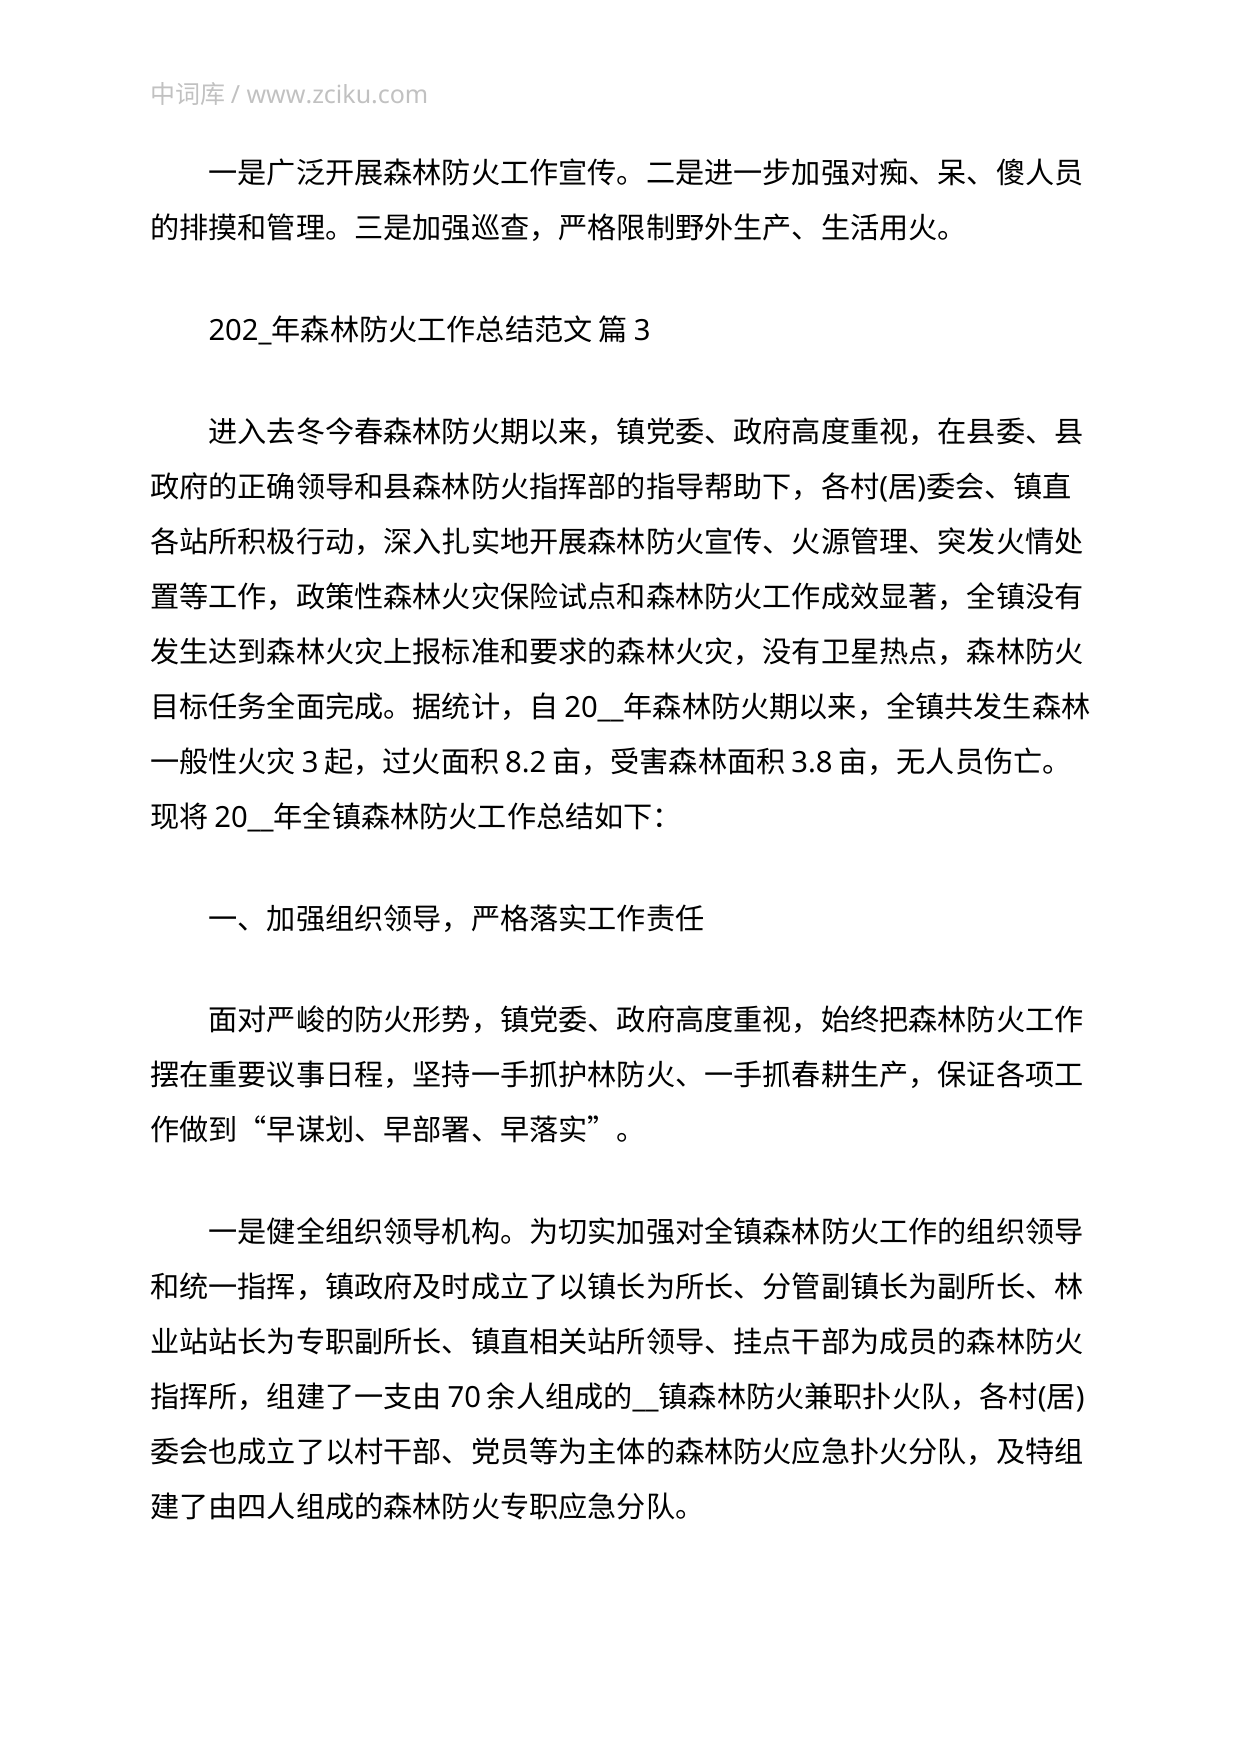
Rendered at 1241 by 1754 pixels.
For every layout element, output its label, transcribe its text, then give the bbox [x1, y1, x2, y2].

text 一、加强组织领导，严格落实工作责任 [150, 895, 1090, 937]
text 进入去冬今春森林防火期以来，镇党委、政府高度重视，在县委、县政府的正确领导和县森林防火指挥部的指导帮助下，各村(居)委会、镇直各站所积极行动，深入扎实地开展森林防火宣传、火源管理、突发火情处置等工作，政策性森林火灾保险试点和森林防火工作成效显著，全镇没有发生达到森林火灾上报标准和要求的森林火灾，没有卫星热点，森林防火目标任务全面完成。据统计，自20__年森林防火期以来，全镇共发生森林一般性火灾3起，过火面积8.2亩，受害森林面积3.8亩，无人员伤亡。现将20__年全镇森林防火工作总结如下： [150, 409, 1090, 836]
text 202_年森林防火工作总结范文 篇3 [150, 307, 1090, 349]
text 一是健全组织领导机构。为切实加强对全镇森林防火工作的组织领导和统一指挥，镇政府及时成立了以镇长为所长、分管副镇长为副所长、林业站站长为专职副所长、镇直相关站所领导、挂点干部为成员的森林防火指挥所，组建了一支由70余人组成的__镇森林防火兼职扑火队，各村(居)委会也成立了以村干部、党员等为主体的森林防火应急扑火分队，及特组建了由四人组成的森林防火专职应急分队。 [150, 1208, 1090, 1525]
text 一是广泛开展森林防火工作宣传。二是进一步加强对痴、呆、傻人员的排摸和管理。三是加强巡查，严格限制野外生产、生活用火。 [150, 150, 1090, 247]
text 面对严峻的防火形势，镇党委、政府高度重视，始终把森林防火工作摆在重要议事日程，坚持一手抓护林防火、一手抓春耕生产，保证各项工作做到“早谋划、早部署、早落实”。 [150, 997, 1090, 1149]
